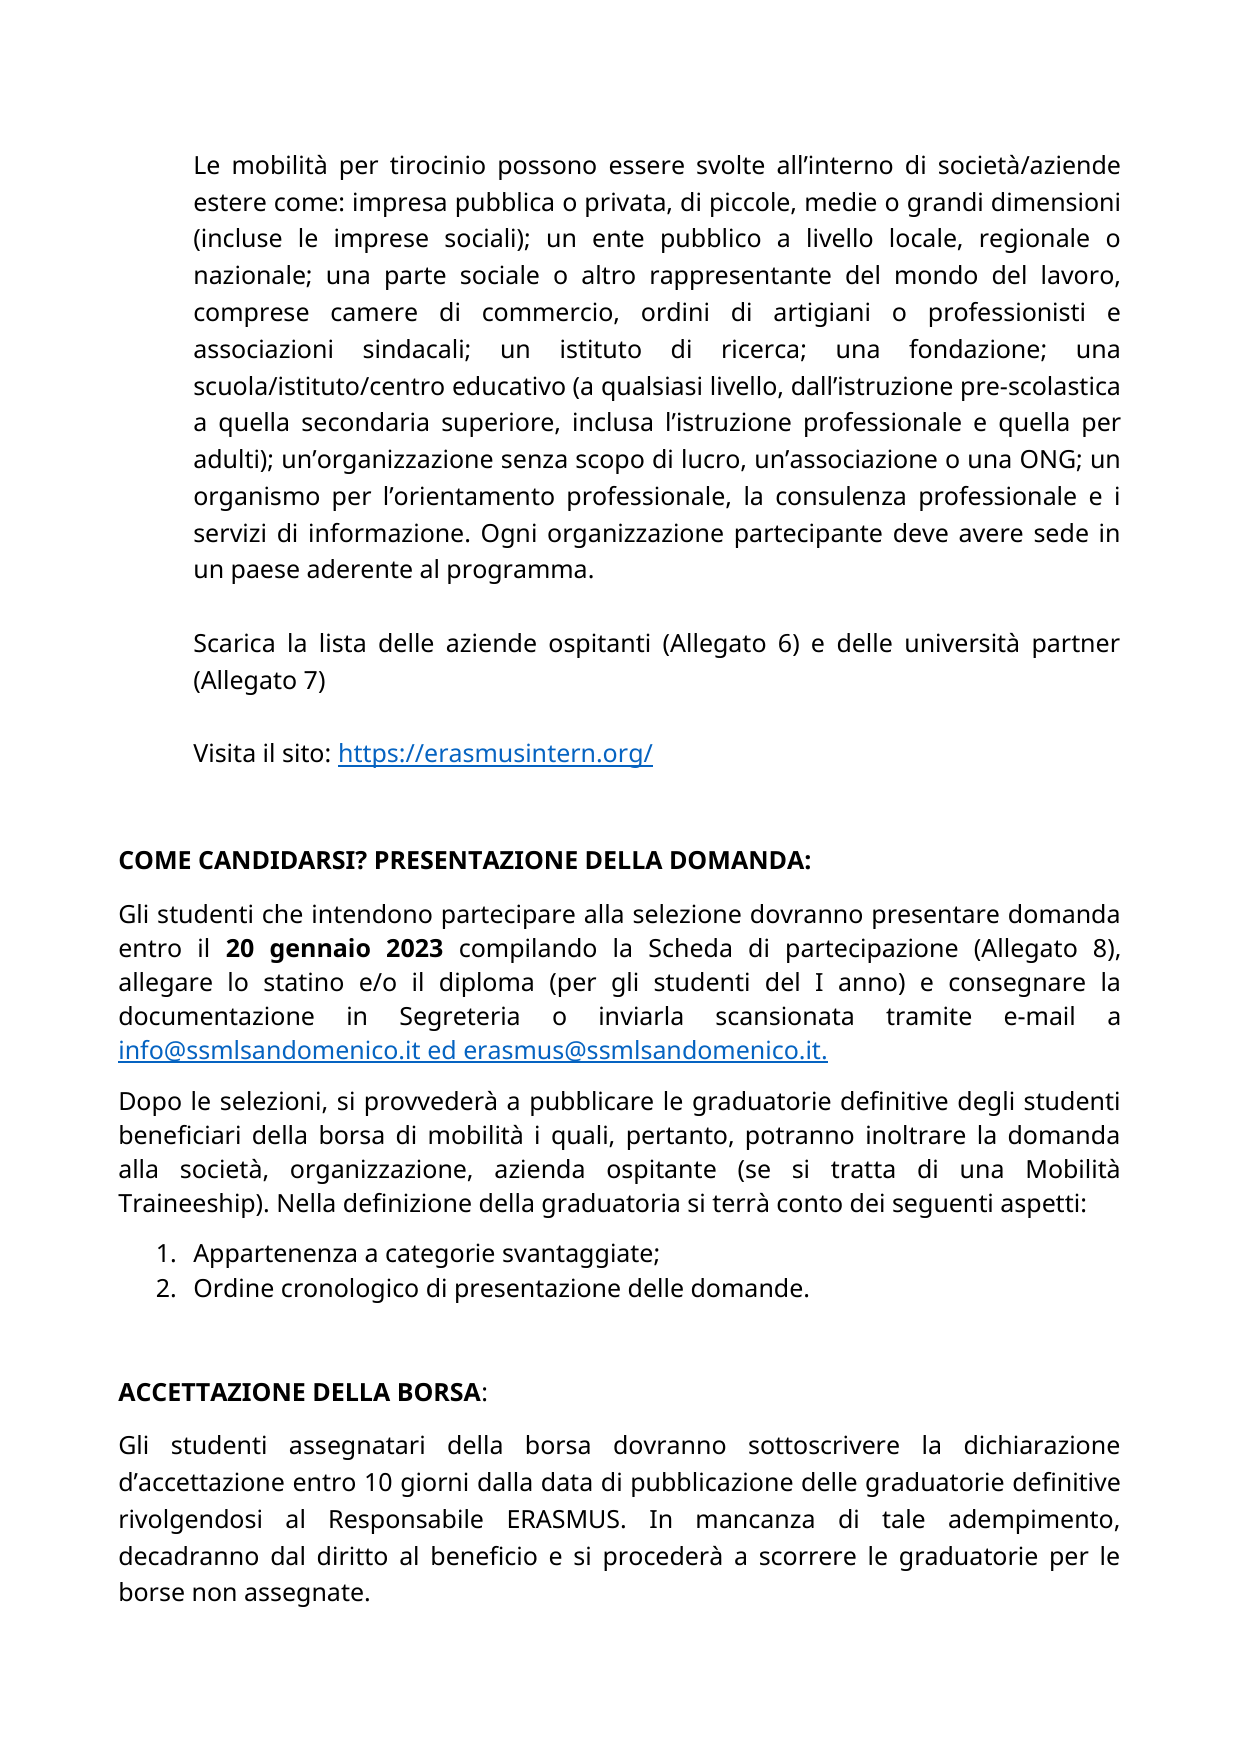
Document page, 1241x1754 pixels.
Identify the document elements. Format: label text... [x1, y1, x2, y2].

list Appartenenza a categorie svantaggiate; [156, 1236, 1122, 1270]
text Gli studenti assegnatari della borsa dovranno sottoscrivere la dichiarazione d’accettazione entro 10 giorni dalla data di pubblicazione delle graduatorie definitive rivolgendosi al Responsabile ERASMUS. In mancanza di tale adempimento, decadranno dal diritto al beneficio e si procederà a scorrere le graduatorie per le borse non assegnate. [118, 1428, 1122, 1609]
text Gli studenti che intendono partecipare alla selezione dovranno presentare domanda entro il 20 gennaio 2023 compilando la Scheda di partecipazione (Allegato 8), allegare lo statino e/o il diploma (per gli studenti del I anno) e consegnare la documentazione in Segreteria o inviarla scansionata tramite e-mail a info@ssmlsandomenico.it ed erasmus@ssmlsandomenico.it. [118, 896, 1122, 1067]
list Scarica la lista delle aziende ospitanti (Allegato 6) e delle università partner (Allegato 7) [193, 626, 1122, 696]
text COME CANDIDARSI? PRESENTAZIONE DELLA DOMANDA: [118, 843, 1122, 877]
list Visita il sito: https://erasmusintern.org/ [193, 736, 1122, 770]
text Dopo le selezioni, si provvederà a pubblicare le graduatorie definitive degli studenti beneficiari della borsa di mobilità i quali, pertanto, potranno inoltrare la domanda alla società, organizzazione, azienda ospitante (se si tratta di una Mobilità Traineeship). Nella definizione della graduatoria si terrà conto dei seguenti aspetti: [118, 1083, 1122, 1219]
list Le mobilità per tirocinio possono essere svolte all’interno di società/aziende estere come: impresa pubblica o privata, di piccole, medie o grandi dimensioni (incluse le imprese sociali); un ente pubblico a livello locale, regionale o nazionale; una parte sociale o altro rappresentante del mondo del lavoro, comprese camere di commercio, ordini di artigiani o professionisti e associazioni sindacali; un istituto di ricerca; una fondazione; una scuola/istituto/centro educativo (a qualsiasi livello, dall’istruzione pre-scolastica a quella secondaria superiore, inclusa l’istruzione professionale e quella per adulti); un’organizzazione senza scopo di lucro, un’associazione o una ONG; un organismo per l’orientamento professionale, la consulenza professionale e i servizi di informazione. Ogni organizzazione partecipante deve avere sede in un paese aderente al programma. [193, 148, 1122, 586]
list Ordine cronologico di presentazione delle domande. [156, 1270, 1122, 1304]
text ACCETTAZIONE DELLA BORSA: [118, 1374, 1122, 1408]
